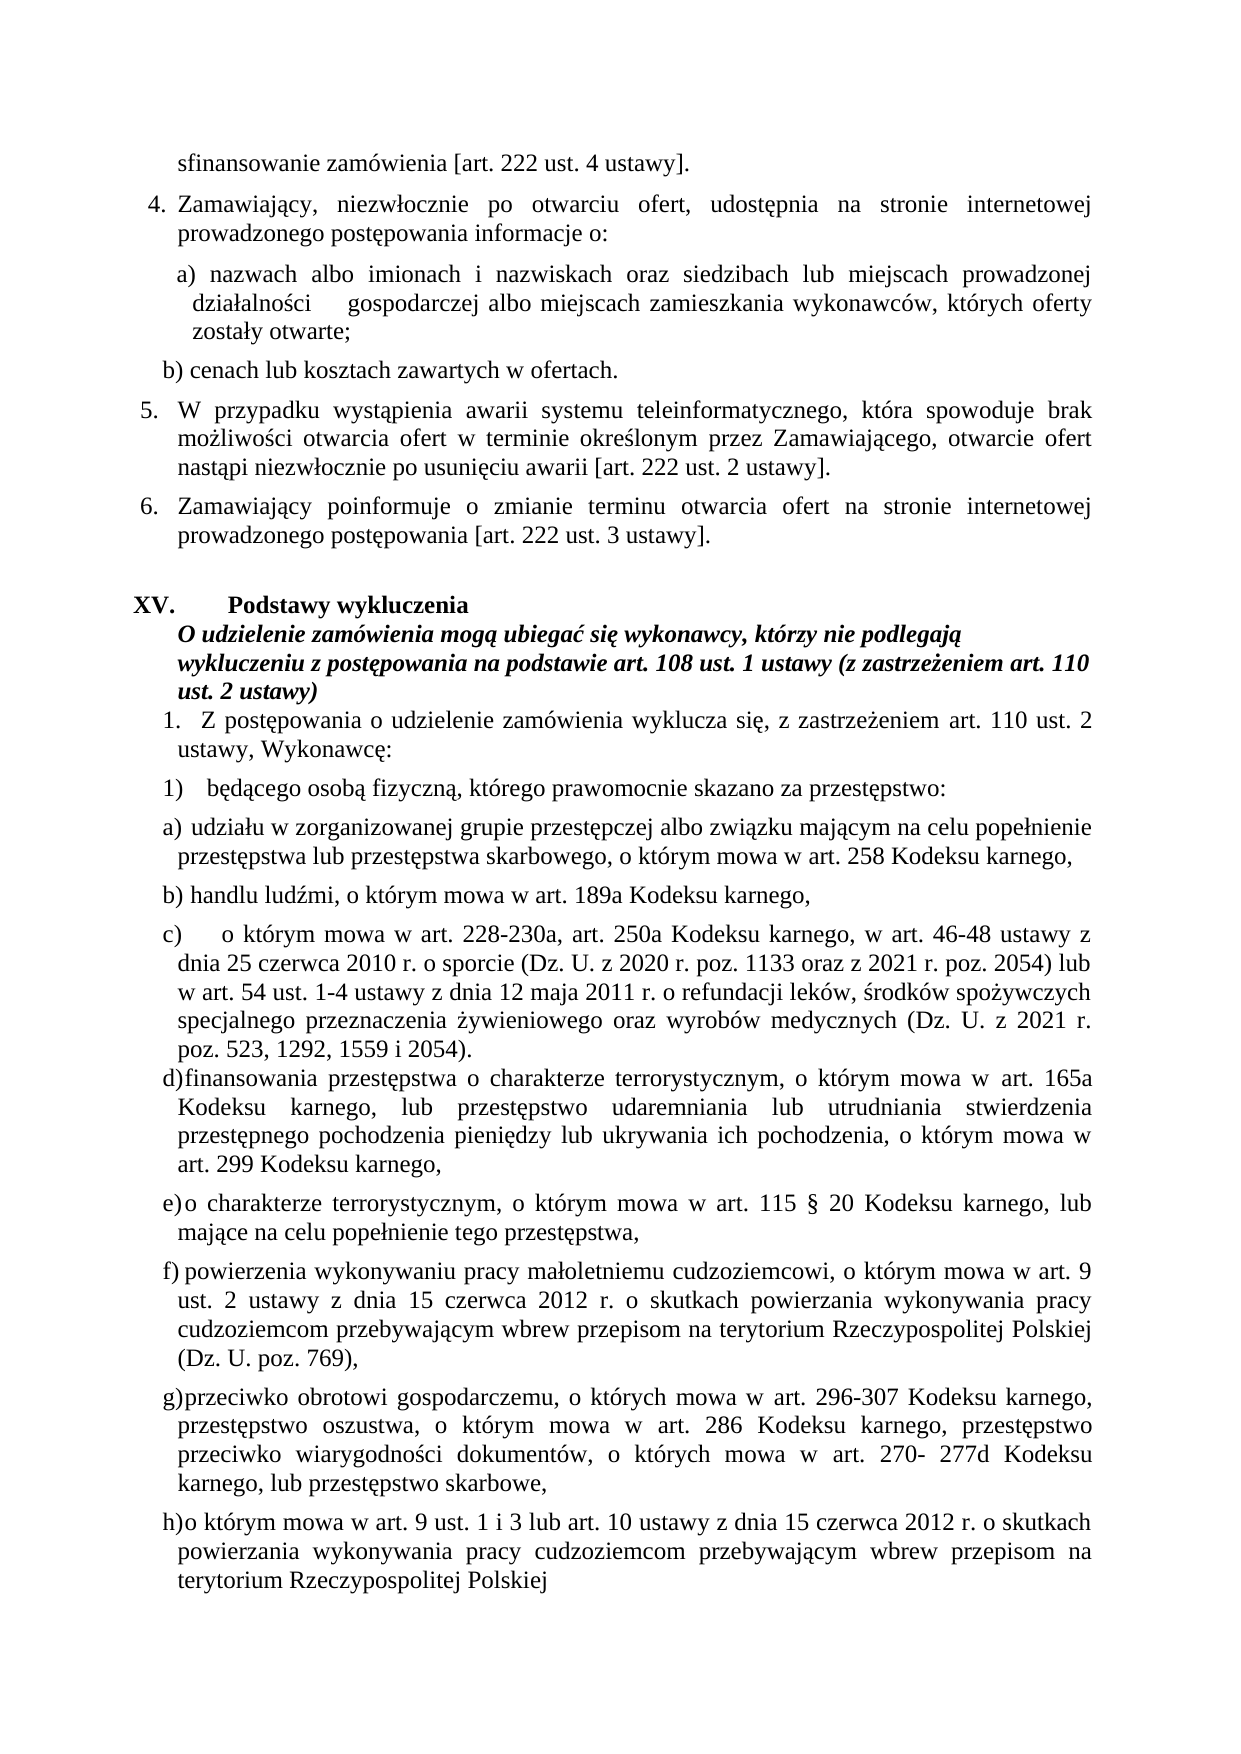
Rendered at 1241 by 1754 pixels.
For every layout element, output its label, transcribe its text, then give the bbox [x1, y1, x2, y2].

list przeciwko obrotowi gospodarczemu, o których mowa w art. 296-307 Kodeksu karnego, przestępstwo oszustwa, o którym mowa w art. 286 Kodeksu karnego, przestępstwo przeciwko wiarygodności dokumentów, o których mowa w art. 270- 277d Kodeksu karnego, lub przestępstwo skarbowe, [162, 1382, 1093, 1497]
list Z postępowania o udzielenie zamówienia wyklucza się, z zastrzeżeniem art. 110 ust. 2 ustawy, Wykonawcę: [162, 705, 1093, 763]
list Zamawiający poinformuje o zmianie terminu otwarcia ofert na stronie internetowej prowadzonego postępowania [art. 222 ust. 3 ustawy]. [140, 491, 1093, 549]
list Podstawy wykluczenia [133, 590, 1093, 619]
list będącego osobą fizyczną, którego prawomocnie skazano za przestępstwo: [162, 773, 1174, 802]
text O udzielenie zamówienia mogą ubiegać się wykonawcy, którzy nie podlegają wykluczeniu z postępowania na podstawie art. 108 ust. 1 ustawy (z zastrzeżeniem art. 110 ust. 2 ustawy) [177, 619, 1093, 705]
list o którym mowa w art. 228-230a, art. 250a Kodeksu karnego, w art. 46-48 ustawy z dnia 25 czerwca 2010 r. o sporcie (Dz. U. z 2020 r. poz. 1133 oraz z 2021 r. poz. 2054) lub w art. 54 ust. 1-4 ustawy z dnia 12 maja 2011 r. o refundacji leków, środków spożywczych specjalnego przeznaczenia żywieniowego oraz wyrobów medycznych (Dz. U. z 2021 r. poz. 523, 1292, 1559 i 2054). [162, 919, 1093, 1063]
list powierzenia wykonywaniu pracy małoletniemu cudzoziemcowi, o którym mowa w art. 9 ust. 2 ustawy z dnia 15 czerwca 2012 r. o skutkach powierzania wykonywania pracy cudzoziemcom przebywającym wbrew przepisom na terytorium Rzeczypospolitej Polskiej (Dz. U. poz. 769), [162, 1256, 1093, 1371]
list W przypadku wystąpienia awarii systemu teleinformatycznego, która spowoduje brak możliwości otwarcia ofert w terminie określonym przez Zamawiającego, otwarcie ofert nastąpi niezwłocznie po usunięciu awarii [art. 222 ust. 2 ustawy]. [140, 395, 1093, 481]
text a) nazwach albo imionach i nazwiskach oraz siedzibach lub miejscach prowadzonej działalności gospodarczej albo miejscach zamieszkania wykonawców, których oferty zostały otwarte; [162, 259, 1093, 345]
list o którym mowa w art. 9 ust. 1 i 3 lub art. 10 ustawy z dnia 15 czerwca 2012 r. o skutkach powierzania wykonywania pracy cudzoziemcom przebywającym wbrew przepisom na terytorium Rzeczypospolitej Polskiej [162, 1507, 1093, 1593]
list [148, 148, 1093, 176]
list handlu ludźmi, o którym mowa w art. 189a Kodeksu karnego, [162, 880, 1174, 909]
list o charakterze terrorystycznym, o którym mowa w art. 115 § 20 Kodeksu karnego, lub mające na celu popełnienie tego przestępstwa, [162, 1188, 1093, 1246]
list udziału w zorganizowanej grupie przestępczej albo związku mającym na celu popełnienie przestępstwa lub przestępstwa skarbowego, o którym mowa w art. 258 Kodeksu karnego, [162, 812, 1093, 870]
text b) cenach lub kosztach zawartych w ofertach. [162, 356, 1174, 384]
list Zamawiający, niezwłocznie po otwarciu ofert, udostępnia na stronie internetowej prowadzonego postępowania informacje o: [148, 189, 1093, 246]
list finansowania przestępstwa o charakterze terrorystycznym, o którym mowa w art. 165a Kodeksu karnego, lub przestępstwo udaremniania lub utrudniania stwierdzenia przestępnego pochodzenia pieniędzy lub ukrywania ich pochodzenia, o którym mowa w art. 299 Kodeksu karnego, [162, 1063, 1093, 1178]
